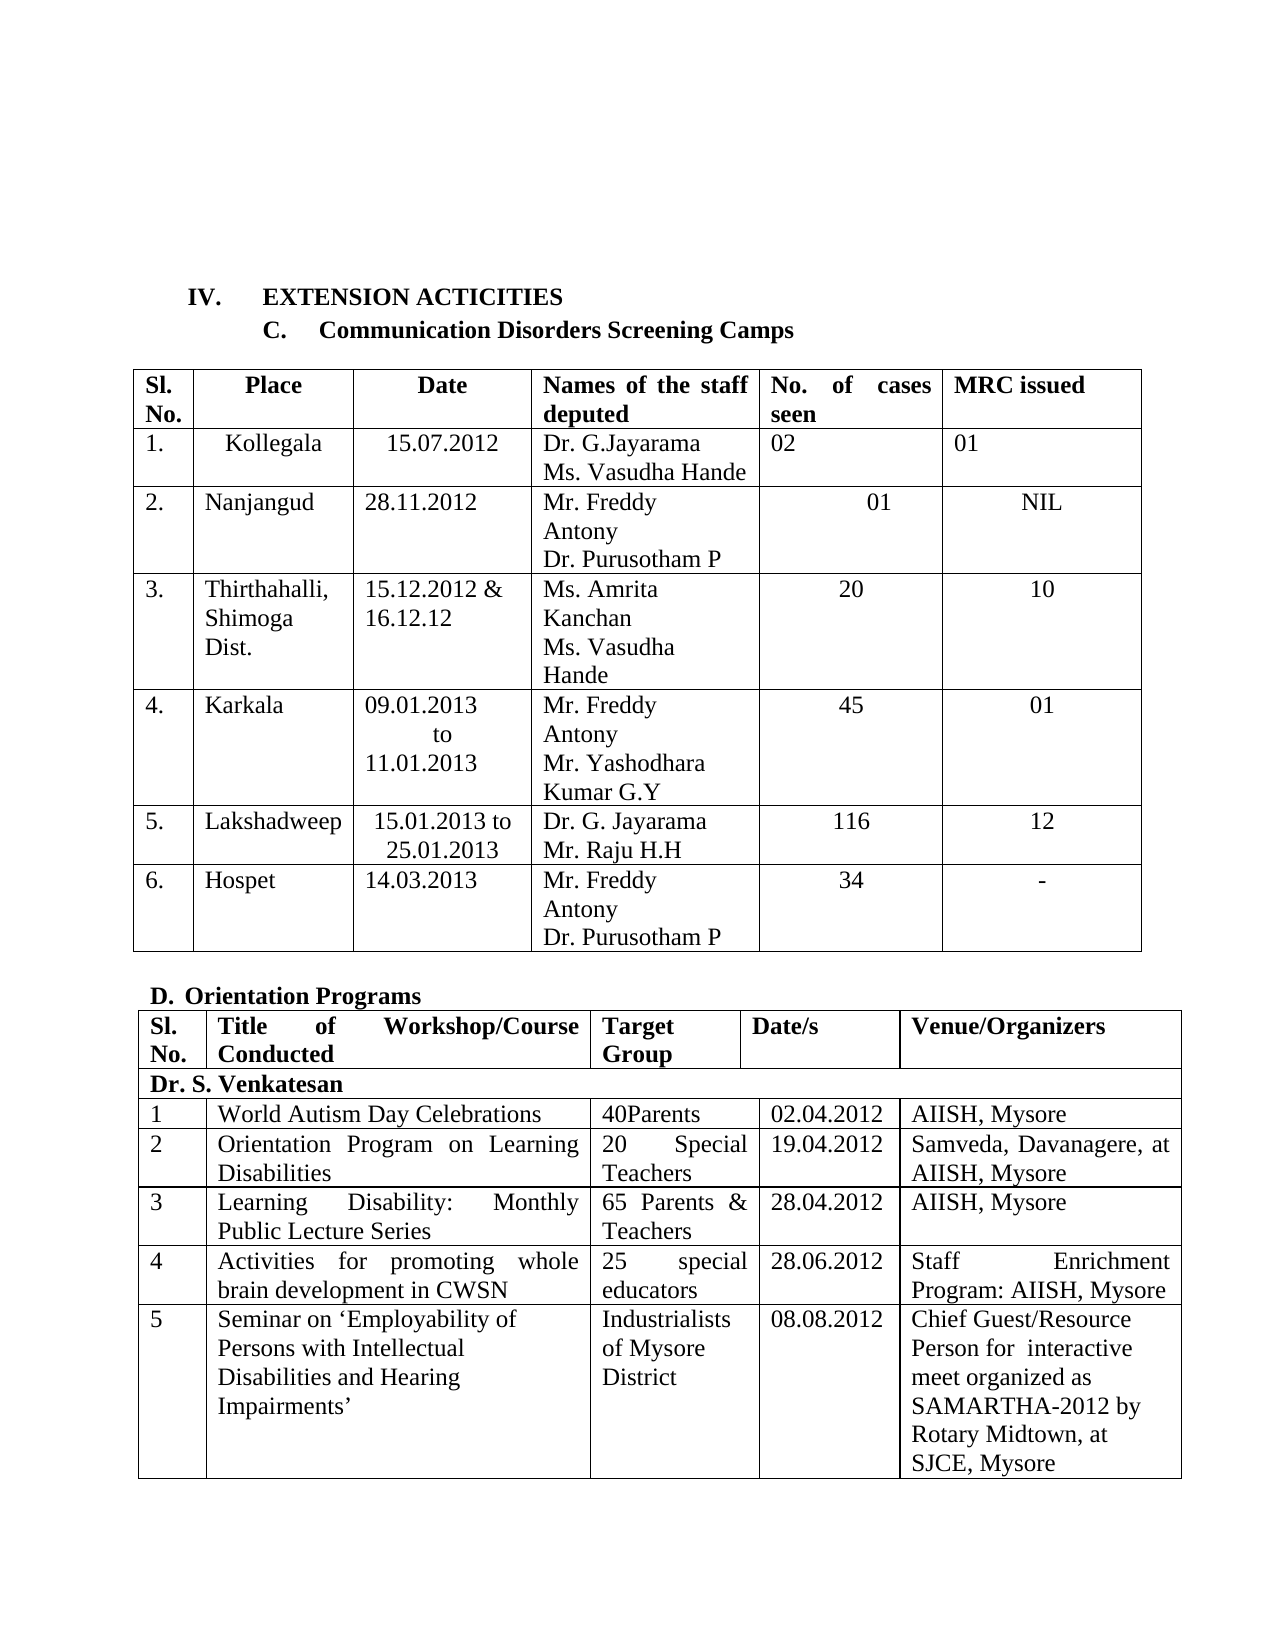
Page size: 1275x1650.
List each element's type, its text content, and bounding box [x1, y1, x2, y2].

table_cell - [943, 865, 1141, 951]
table_cell 20 [760, 574, 942, 689]
table_cell 2 [139, 1129, 206, 1186]
table_cell 34 [760, 865, 942, 951]
table_cell 10 [943, 574, 1141, 689]
table_header Date [354, 370, 531, 427]
table_cell 08.08.2012 [760, 1305, 899, 1478]
table_header Place [194, 370, 353, 427]
table_cell Staff Enrichment Program: AIISH, Mysore [901, 1246, 1181, 1303]
table_cell Kollegala [194, 429, 353, 486]
table_cell Nanjangud [194, 487, 353, 573]
table_cell Dr. G. Jayarama Mr. Raju H.H [532, 806, 759, 864]
table_cell 01 [760, 487, 942, 573]
table_cell 09.01.2013 to 11.01.2013 [354, 690, 531, 805]
table_cell 02.04.2012 [760, 1099, 899, 1128]
table_cell Thirthahalli, Shimoga Dist. [194, 574, 353, 689]
table_cell 28.04.2012 [760, 1188, 899, 1245]
table_cell 02 [760, 429, 942, 486]
table_cell 1 [139, 1099, 206, 1128]
table_cell 01 [943, 690, 1141, 805]
table_cell 65 Parents & Teachers [591, 1188, 759, 1245]
table_cell AIISH, Mysore [901, 1188, 1181, 1245]
table_cell Dr. G.Jayarama Ms. Vasudha Hande [532, 429, 759, 486]
table_cell 116 [760, 806, 942, 864]
table_cell Mr. Freddy Antony Dr. Purusotham P [532, 865, 759, 951]
table_cell 1. [134, 429, 193, 486]
table_cell 14.03.2013 [354, 865, 531, 951]
table_cell 15.12.2012 & 16.12.12 [354, 574, 531, 689]
table_cell 20 Special Teachers [591, 1129, 759, 1186]
table_cell 6. [134, 865, 193, 951]
table_cell Ms. Amrita Kanchan Ms. Vasudha Hande [532, 574, 759, 689]
table_cell 45 [760, 690, 942, 805]
table_cell 15.07.2012 [354, 429, 531, 486]
table_header No. of cases seen [760, 370, 942, 427]
table_cell 15.01.2013 to 25.01.2013 [354, 806, 531, 864]
table_cell Activities for promoting whole brain development in CWSN [207, 1246, 590, 1303]
table_cell 40Parents [591, 1099, 759, 1128]
table_cell AIISH, Mysore [901, 1099, 1181, 1128]
table_cell 25 special educators [591, 1246, 759, 1303]
list EXTENSION ACTICITIES [187, 282, 1125, 311]
table_cell 3 [139, 1188, 206, 1245]
table_cell World Autism Day Celebrations [207, 1099, 590, 1128]
table_cell Dr. S. Venkatesan [139, 1069, 1181, 1098]
table_cell Industrialists of Mysore District [591, 1305, 759, 1478]
table_cell Orientation Program on Learning Disabilities [207, 1129, 590, 1186]
table_cell Learning Disability: Monthly Public Lecture Series [207, 1188, 590, 1245]
list Communication Disorders Screening Camps [262, 315, 1125, 344]
table_cell Hospet [194, 865, 353, 951]
table_cell 19.04.2012 [760, 1129, 899, 1186]
table_cell Mr. Freddy Antony Mr. Yashodhara Kumar G.Y [532, 690, 759, 805]
table_header Names of the staff deputed [532, 370, 759, 427]
table_header MRC issued [943, 370, 1141, 427]
table_cell 12 [943, 806, 1141, 864]
table_cell Karkala [194, 690, 353, 805]
list Orientation Programs [150, 981, 1125, 1010]
table_cell 28.11.2012 [354, 487, 531, 573]
table_header Sl. No. [134, 370, 193, 427]
table_cell 01 [943, 429, 1141, 486]
table_header Title of Workshop/Course Conducted [207, 1011, 590, 1068]
table_header Target Group [591, 1011, 740, 1068]
table_cell Samveda, Davanagere, at AIISH, Mysore [901, 1129, 1181, 1186]
table_cell 4. [134, 690, 193, 805]
table_cell 28.06.2012 [760, 1246, 899, 1303]
table_cell Seminar on ‘Employability of Persons with Intellectual Disabilities and Hearing Impairments’ [207, 1305, 590, 1478]
table_cell 3. [134, 574, 193, 689]
table_header Venue/Organizers [901, 1011, 1181, 1068]
table_cell 5 [139, 1305, 206, 1478]
table_header Date/s [741, 1011, 899, 1068]
table_cell 2. [134, 487, 193, 573]
table_cell 5. [134, 806, 193, 864]
table_cell Chief Guest/Resource Person for interactive meet organized as SAMARTHA-2012 by Rotary Midtown, at SJCE, Mysore [901, 1305, 1181, 1478]
table_cell Mr. Freddy Antony Dr. Purusotham P [532, 487, 759, 573]
table_header Sl. No. [139, 1011, 206, 1068]
table_cell 4 [139, 1246, 206, 1303]
table_cell Lakshadweep [194, 806, 353, 864]
table_cell NIL [943, 487, 1141, 573]
